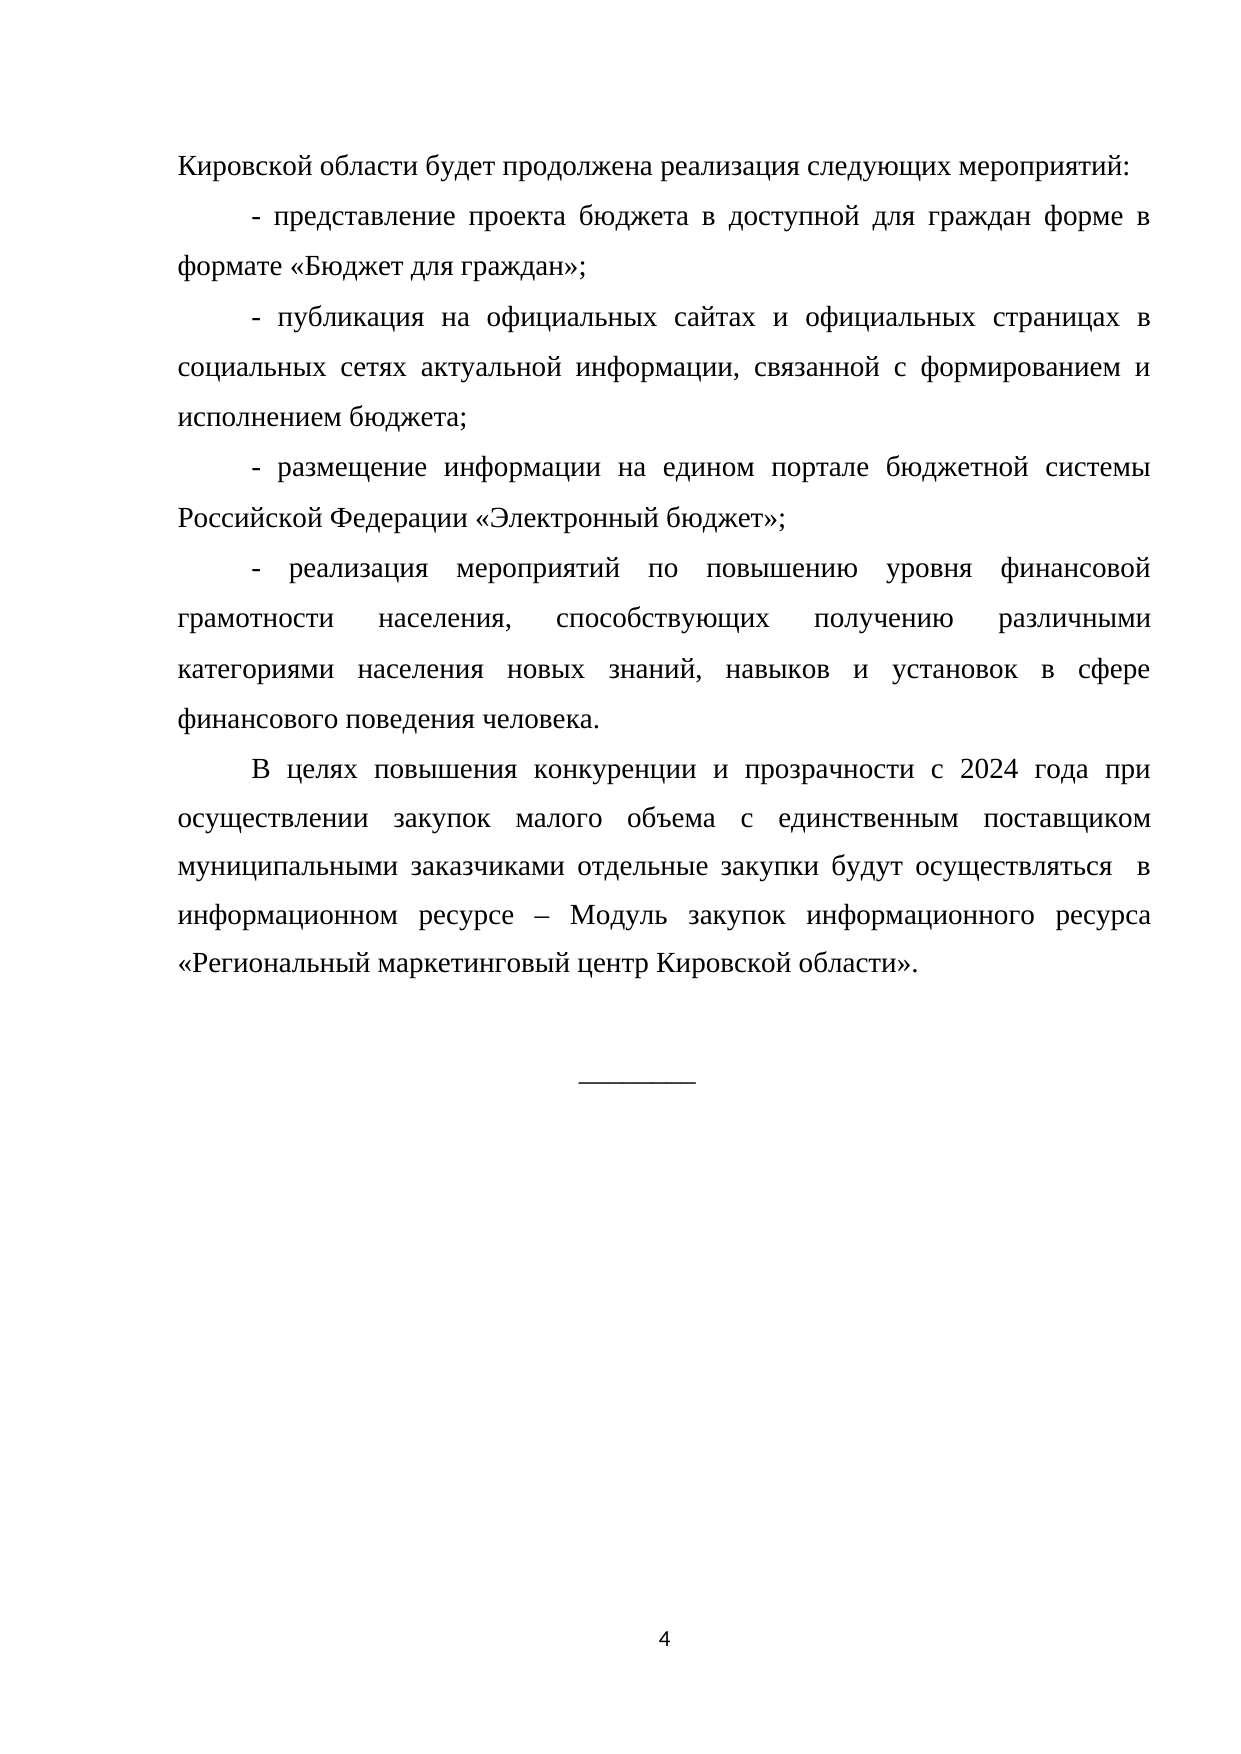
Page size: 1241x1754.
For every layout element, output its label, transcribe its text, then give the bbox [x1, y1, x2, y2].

text - реализация мероприятий по повышению уровня финансовой грамотности населения, способствующих получению различными категориями населения новых знаний, навыков и установок в сфере финансового поведения человека. [177, 550, 1152, 735]
text В целях повышения конкуренции и прозрачности с 2024 года при осуществлении закупок малого объема с единственным поставщиком муниципальными заказчиками отдельные закупки будут осуществляться в информационном ресурсе – Модуль закупок информационного ресурса «Региональный маркетинговый центр Кировской области». [177, 751, 1152, 979]
text - публикация на официальных сайтах и официальных страницах в социальных сетях актуальной информации, связанной с формированием и исполнением бюджета; [177, 299, 1152, 433]
text ________ [177, 1053, 1152, 1087]
text - представление проекта бюджета в доступной для граждан форме в формате «Бюджет для граждан»; [177, 198, 1152, 282]
text - размещение информации на едином портале бюджетной системы Российской Федерации «Электронный бюджет»; [177, 449, 1152, 533]
text Кировской области будет продолжена реализация следующих мероприятий: [177, 148, 1152, 181]
